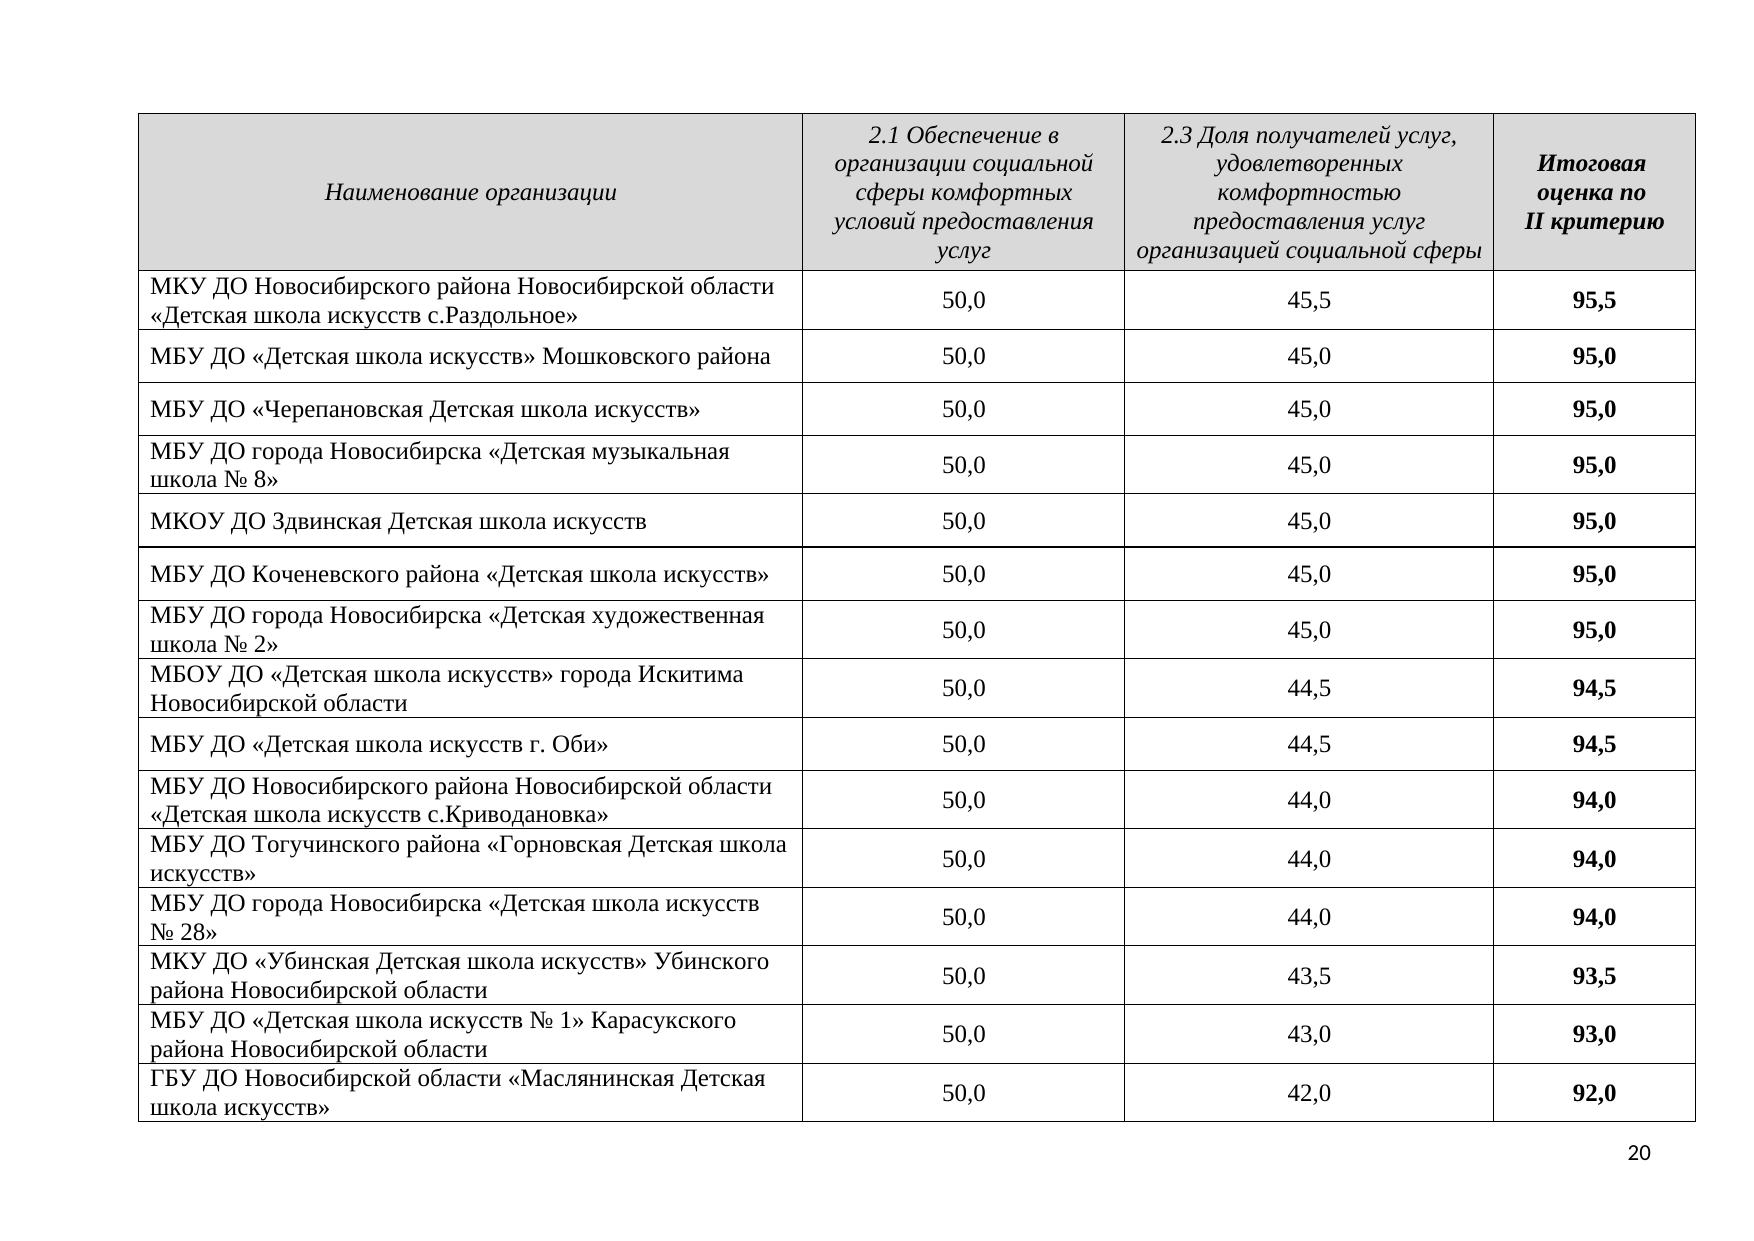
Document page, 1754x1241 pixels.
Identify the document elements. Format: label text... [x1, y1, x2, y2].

table_cell МБУ ДО города Новосибирска «Детская художественная школа № 2» [139, 601, 802, 658]
table_cell 45,0 [1125, 494, 1493, 546]
table_cell МБОУ ДО «Детская школа искусств» города Искитима Новосибирской области [139, 659, 802, 717]
table_cell 44,0 [1125, 829, 1493, 887]
table_cell 45,0 [1125, 548, 1493, 599]
table_cell 50,0 [803, 383, 1124, 435]
table_cell 95,0 [1494, 330, 1695, 382]
table_cell 44,0 [1125, 888, 1493, 945]
table_cell 50,0 [803, 888, 1124, 945]
table_header 2.3 Доля получателей услуг, удовлетворенных комфортностью предоставления услуг организацией социальной сферы [1125, 114, 1493, 270]
table_header Итоговая оценка по II критерию [1494, 114, 1695, 270]
table_cell 50,0 [803, 436, 1124, 493]
table_cell 50,0 [803, 946, 1124, 1004]
table_cell МБУ ДО Коченевского района «Детская школа искусств» [139, 548, 802, 599]
table_cell МБУ ДО «Детская школа искусств № 1» Карасукского района Новосибирской области [139, 1005, 802, 1062]
table_cell 50,0 [803, 771, 1124, 828]
table_cell 50,0 [803, 601, 1124, 658]
table_cell МБУ ДО Новосибирского района Новосибирской области «Детская школа искусств с.Криводановка» [139, 771, 802, 828]
table_cell 94,5 [1494, 718, 1695, 770]
table_cell 45,0 [1125, 601, 1493, 658]
table_cell 44,5 [1125, 718, 1493, 770]
table_cell 94,0 [1494, 888, 1695, 945]
table_cell 45,0 [1125, 330, 1493, 382]
table_cell 94,0 [1494, 771, 1695, 828]
table_cell МБУ ДО Тогучинского района «Горновская Детская школа искусств» [139, 829, 802, 887]
table_cell 43,5 [1125, 946, 1493, 1004]
table_cell МБУ ДО «Детская школа искусств» Мошковского района [139, 330, 802, 382]
table_cell 94,5 [1494, 659, 1695, 717]
table_cell 50,0 [803, 1005, 1124, 1062]
table_cell 92,0 [1494, 1064, 1695, 1121]
table_cell 95,0 [1494, 494, 1695, 546]
table_cell 50,0 [803, 330, 1124, 382]
table_cell 50,0 [803, 718, 1124, 770]
table_cell 50,0 [803, 659, 1124, 717]
table_cell МБУ ДО «Черепановская Детская школа искусств» [139, 383, 802, 435]
table_cell 94,0 [1494, 829, 1695, 887]
table_cell 50,0 [803, 829, 1124, 887]
table_header Наименование организации [139, 114, 802, 270]
table_cell МБУ ДО города Новосибирска «Детская школа искусств № 28» [139, 888, 802, 945]
table_cell 93,0 [1494, 1005, 1695, 1062]
table_cell 50,0 [803, 494, 1124, 546]
table_cell 50,0 [803, 548, 1124, 599]
table_cell 43,0 [1125, 1005, 1493, 1062]
table_cell 95,0 [1494, 436, 1695, 493]
table_cell МКОУ ДО Здвинская Детская школа искусств [139, 494, 802, 546]
table_cell МБУ ДО города Новосибирска «Детская музыкальная школа № 8» [139, 436, 802, 493]
table_cell 44,5 [1125, 659, 1493, 717]
table_cell 95,0 [1494, 601, 1695, 658]
table_cell 95,5 [1494, 271, 1695, 328]
table_cell 93,5 [1494, 946, 1695, 1004]
table_cell МКУ ДО «Убинская Детская школа искусств» Убинского района Новосибирской области [139, 946, 802, 1004]
table_cell МКУ ДО Новосибирского района Новосибирской области «Детская школа искусств с.Раздольное» [139, 271, 802, 328]
table_cell 45,5 [1125, 271, 1493, 328]
table_cell 95,0 [1494, 383, 1695, 435]
table_cell 44,0 [1125, 771, 1493, 828]
table_cell ГБУ ДО Новосибирской области «Маслянинская Детская школа искусств» [139, 1064, 802, 1121]
table_cell 50,0 [803, 271, 1124, 328]
table_cell 45,0 [1125, 436, 1493, 493]
table_cell МБУ ДО «Детская школа искусств г. Оби» [139, 718, 802, 770]
table_cell 42,0 [1125, 1064, 1493, 1121]
table_header 2.1 Обеспечение в организации социальной сферы комфортных условий предоставления услуг [803, 114, 1124, 270]
table_cell 45,0 [1125, 383, 1493, 435]
table_cell 95,0 [1494, 548, 1695, 599]
table_cell 50,0 [803, 1064, 1124, 1121]
